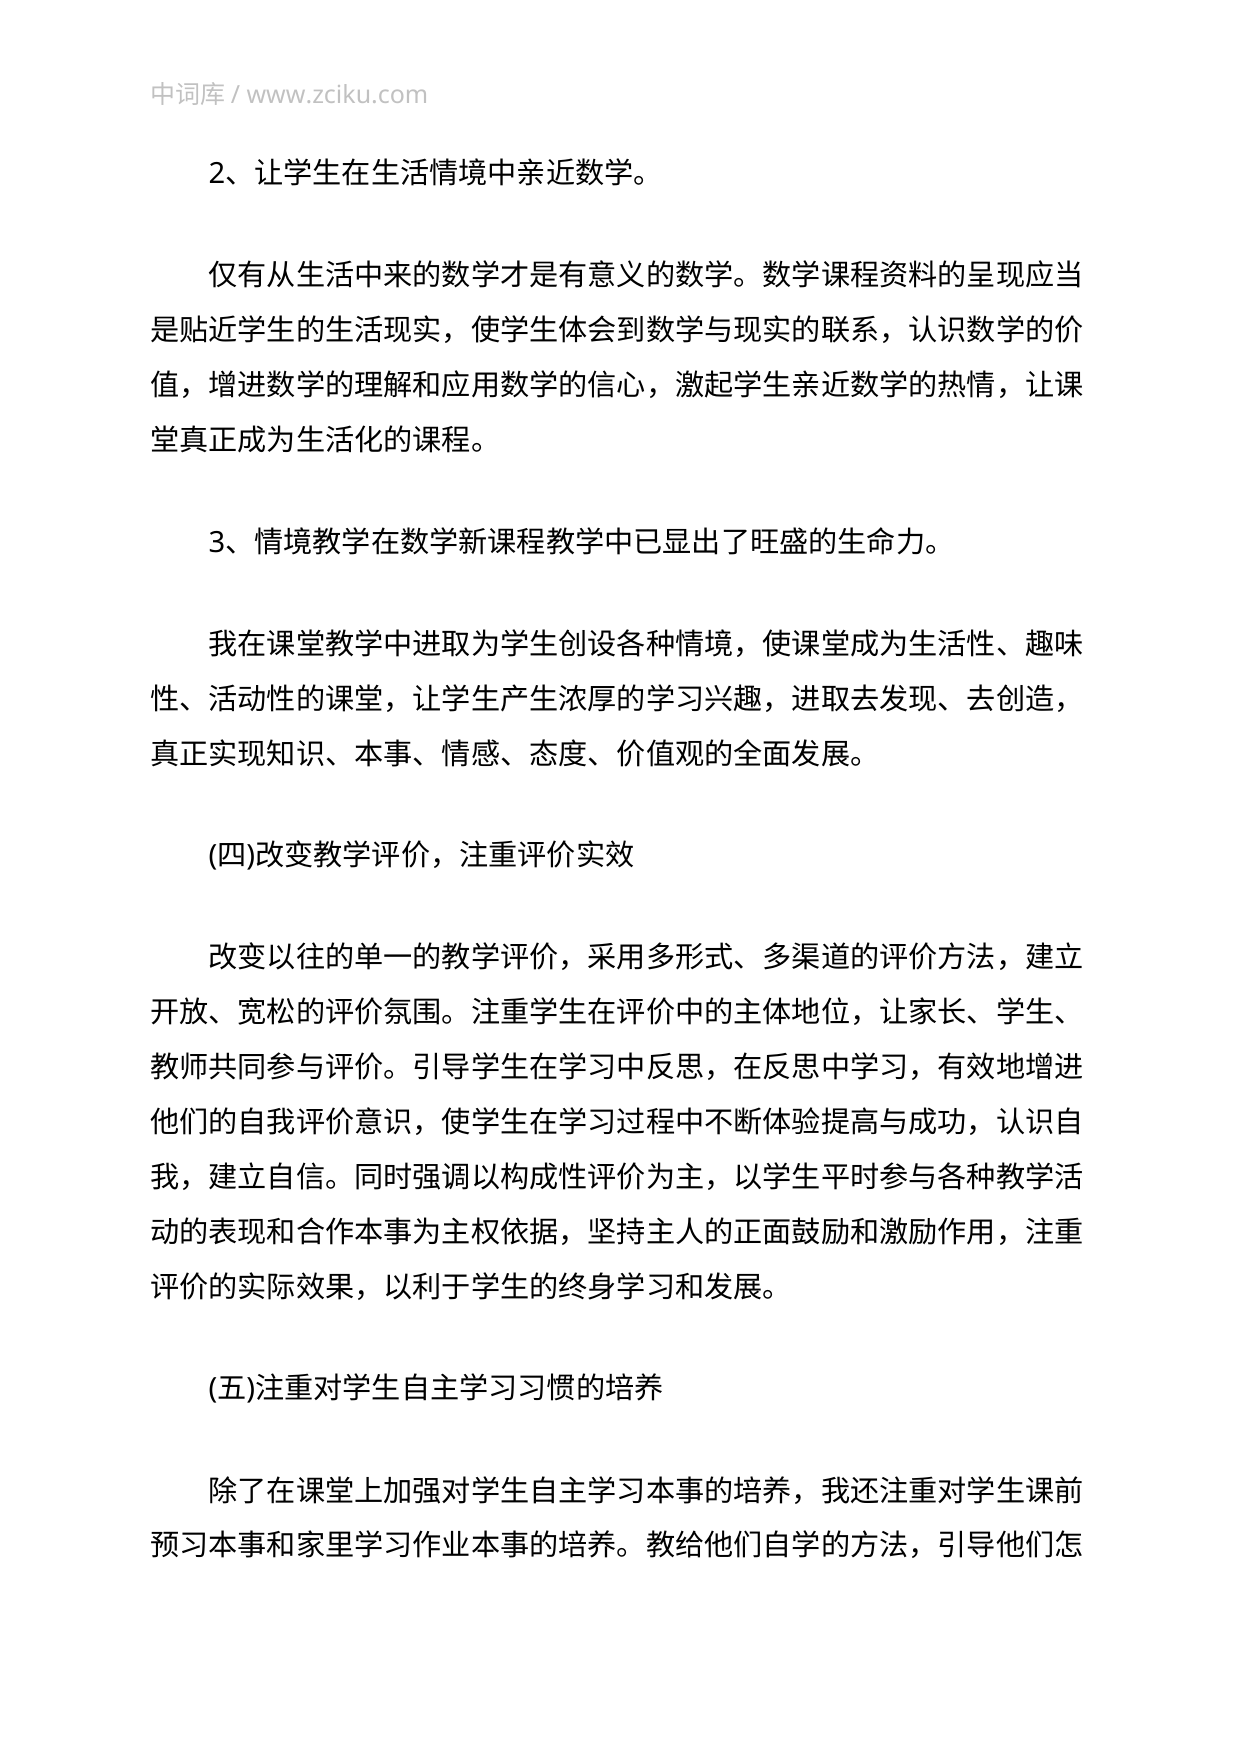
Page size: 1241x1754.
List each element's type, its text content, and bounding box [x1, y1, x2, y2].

text (五)注重对学生自主学习习惯的培养 [150, 1365, 1090, 1407]
text 3、情境教学在数学新课程教学中已显出了旺盛的生命力。 [150, 518, 1090, 561]
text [150, 1467, 1090, 1564]
text 仅有从生活中来的数学才是有意义的数学。数学课程资料的呈现应当是贴近学生的生活现实，使学生体会到数学与现实的联系，认识数学的价值，增进数学的理解和应用数学的信心，激起学生亲近数学的热情，让课堂真正成为生活化的课程。 [150, 252, 1090, 459]
text (四)改变教学评价，注重评价实效 [150, 832, 1090, 874]
text 我在课堂教学中进取为学生创设各种情境，使课堂成为生活性、趣味性、活动性的课堂，让学生产生浓厚的学习兴趣，进取去发现、去创造，真正实现知识、本事、情感、态度、价值观的全面发展。 [150, 620, 1090, 772]
text 改变以往的单一的教学评价，采用多形式、多渠道的评价方法，建立开放、宽松的评价氛围。注重学生在评价中的主体地位，让家长、学生、教师共同参与评价。引导学生在学习中反思，在反思中学习，有效地增进他们的自我评价意识，使学生在学习过程中不断体验提高与成功，认识自我，建立自信。同时强调以构成性评价为主，以学生平时参与各种教学活动的表现和合作本事为主权依据，坚持主人的正面鼓励和激励作用，注重评价的实际效果，以利于学生的终身学习和发展。 [150, 934, 1090, 1306]
text 2、让学生在生活情境中亲近数学。 [150, 150, 1090, 192]
